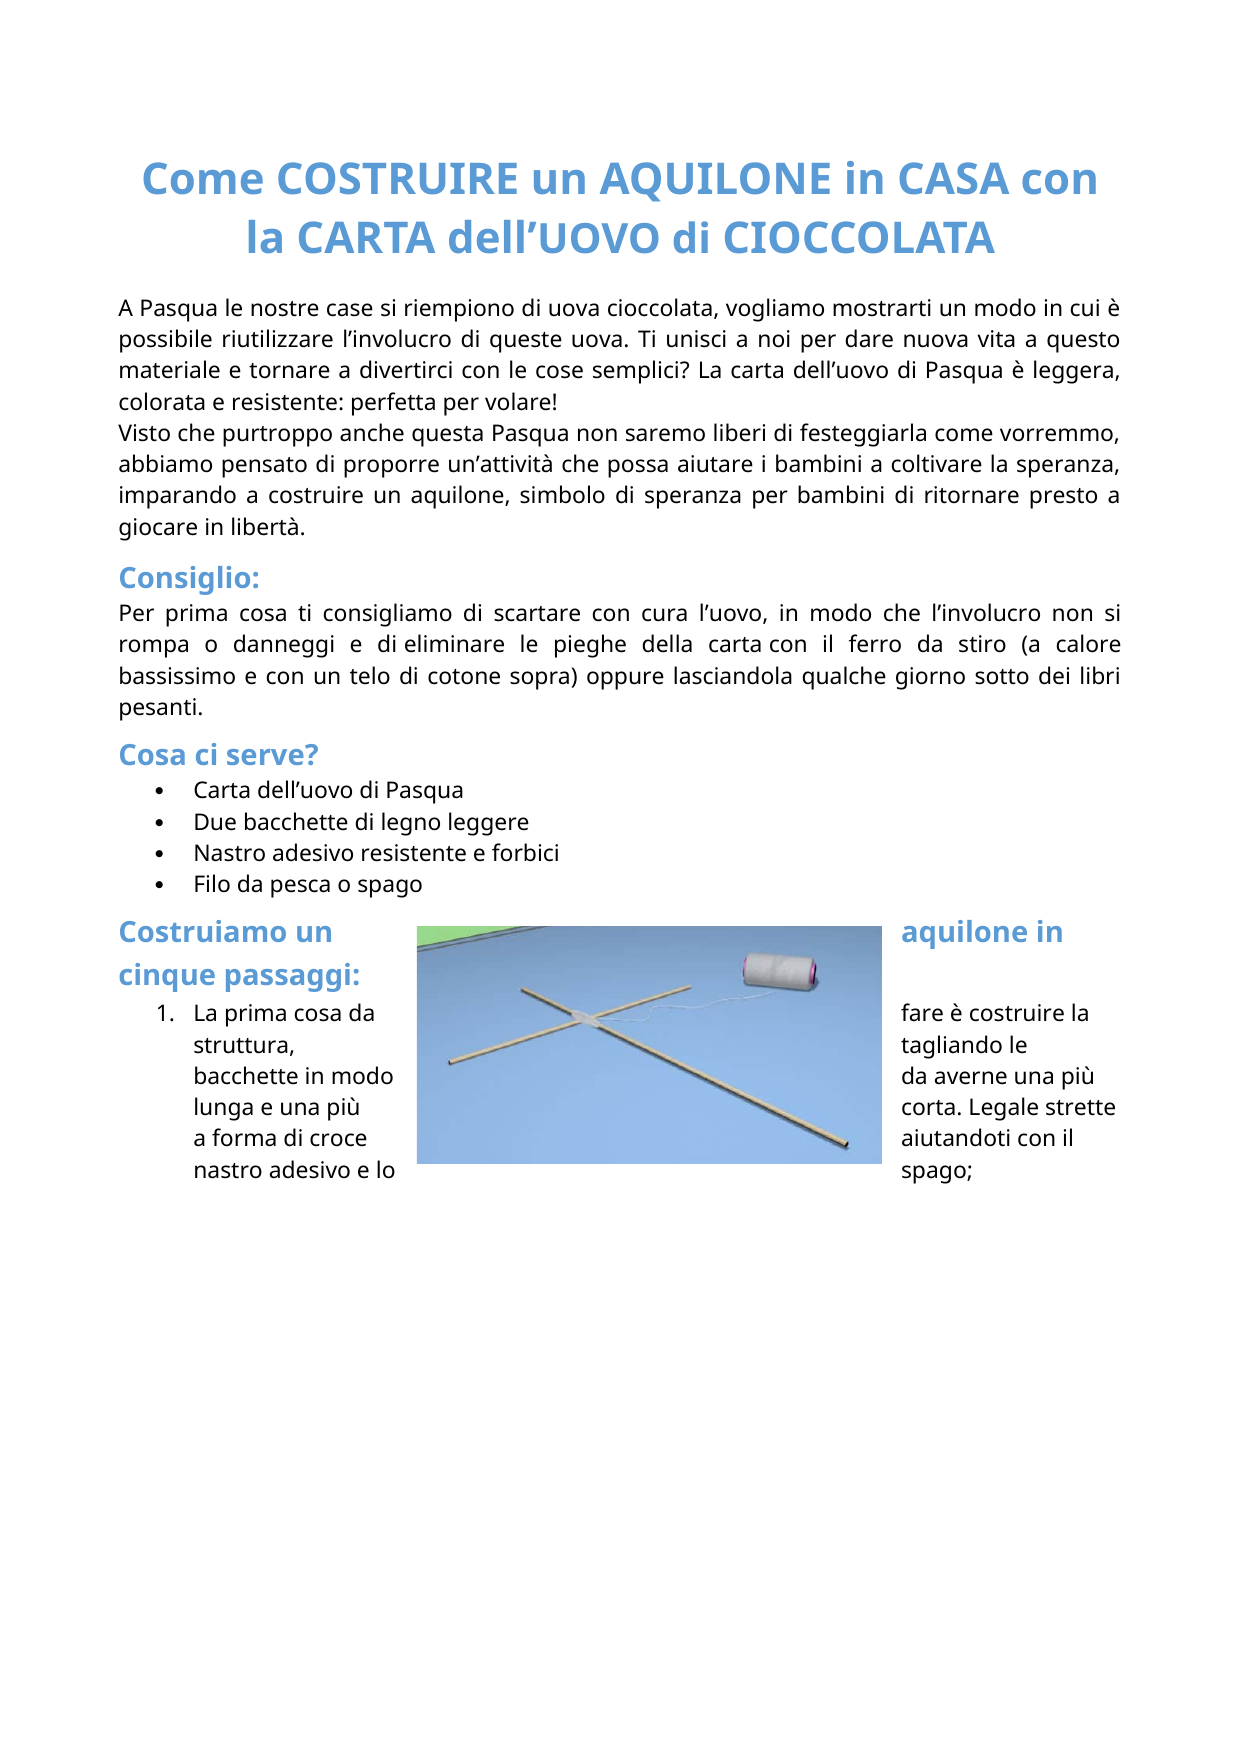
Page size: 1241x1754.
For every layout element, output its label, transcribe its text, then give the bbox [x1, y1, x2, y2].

text Consiglio: [118, 557, 1122, 597]
picture [416, 926, 882, 1164]
text A Pasqua le nostre case si riempiono di uova cioccolata, vogliamo mostrarti un modo in cui è possibile riutilizzare l’involucro di queste uova. Ti unisci a noi per dare nuova vita a questo materiale e tornare a divertirci con le cose semplici? La carta dell’uovo di Pasqua è leggera, colorata e resistente: perfetta per volare! [118, 292, 1122, 417]
list Due bacchette di legno leggere [156, 806, 1122, 837]
text Per prima cosa ti consigliamo di scartare con cura l’uovo, in modo che l’involucro non si rompa o danneggi e di eliminare le pieghe della carta con il ferro da stiro (a calore bassissimo e con un telo di cotone sopra) oppure lasciandola qualche giorno sotto dei libri pesanti. [118, 597, 1122, 722]
list Nastro adesivo resistente e forbici [156, 837, 1122, 868]
text Visto che purtroppo anche questa Pasqua non saremo liberi di festeggiarla come vorremmo, abbiamo pensato di proporre un’attività che possa aiutare i bambini a coltivare la speranza, imparando a costruire un aquilone, simbolo di speranza per bambini di ritornare presto a giocare in libertà. [118, 417, 1122, 542]
list Carta dell’uovo di Pasqua [156, 774, 1122, 806]
list Filo da pesca o spago [156, 868, 1122, 899]
list La prima cosa da fare è costruire la struttura, tagliando le bacchette in modo da averne una più lunga e una più corta. Legale strette a forma di croce aiutandoti con il nastro adesivo e lo spago; [156, 997, 1122, 1185]
text Cosa ci serve? [118, 734, 1122, 774]
text Come COSTRUIRE un AQUILONE in CASA con la CARTA dell’UOVO di CIOCCOLATA [118, 148, 1122, 267]
subtitle Costruiamo un aquilone in cinque passaggi: [118, 912, 1122, 994]
